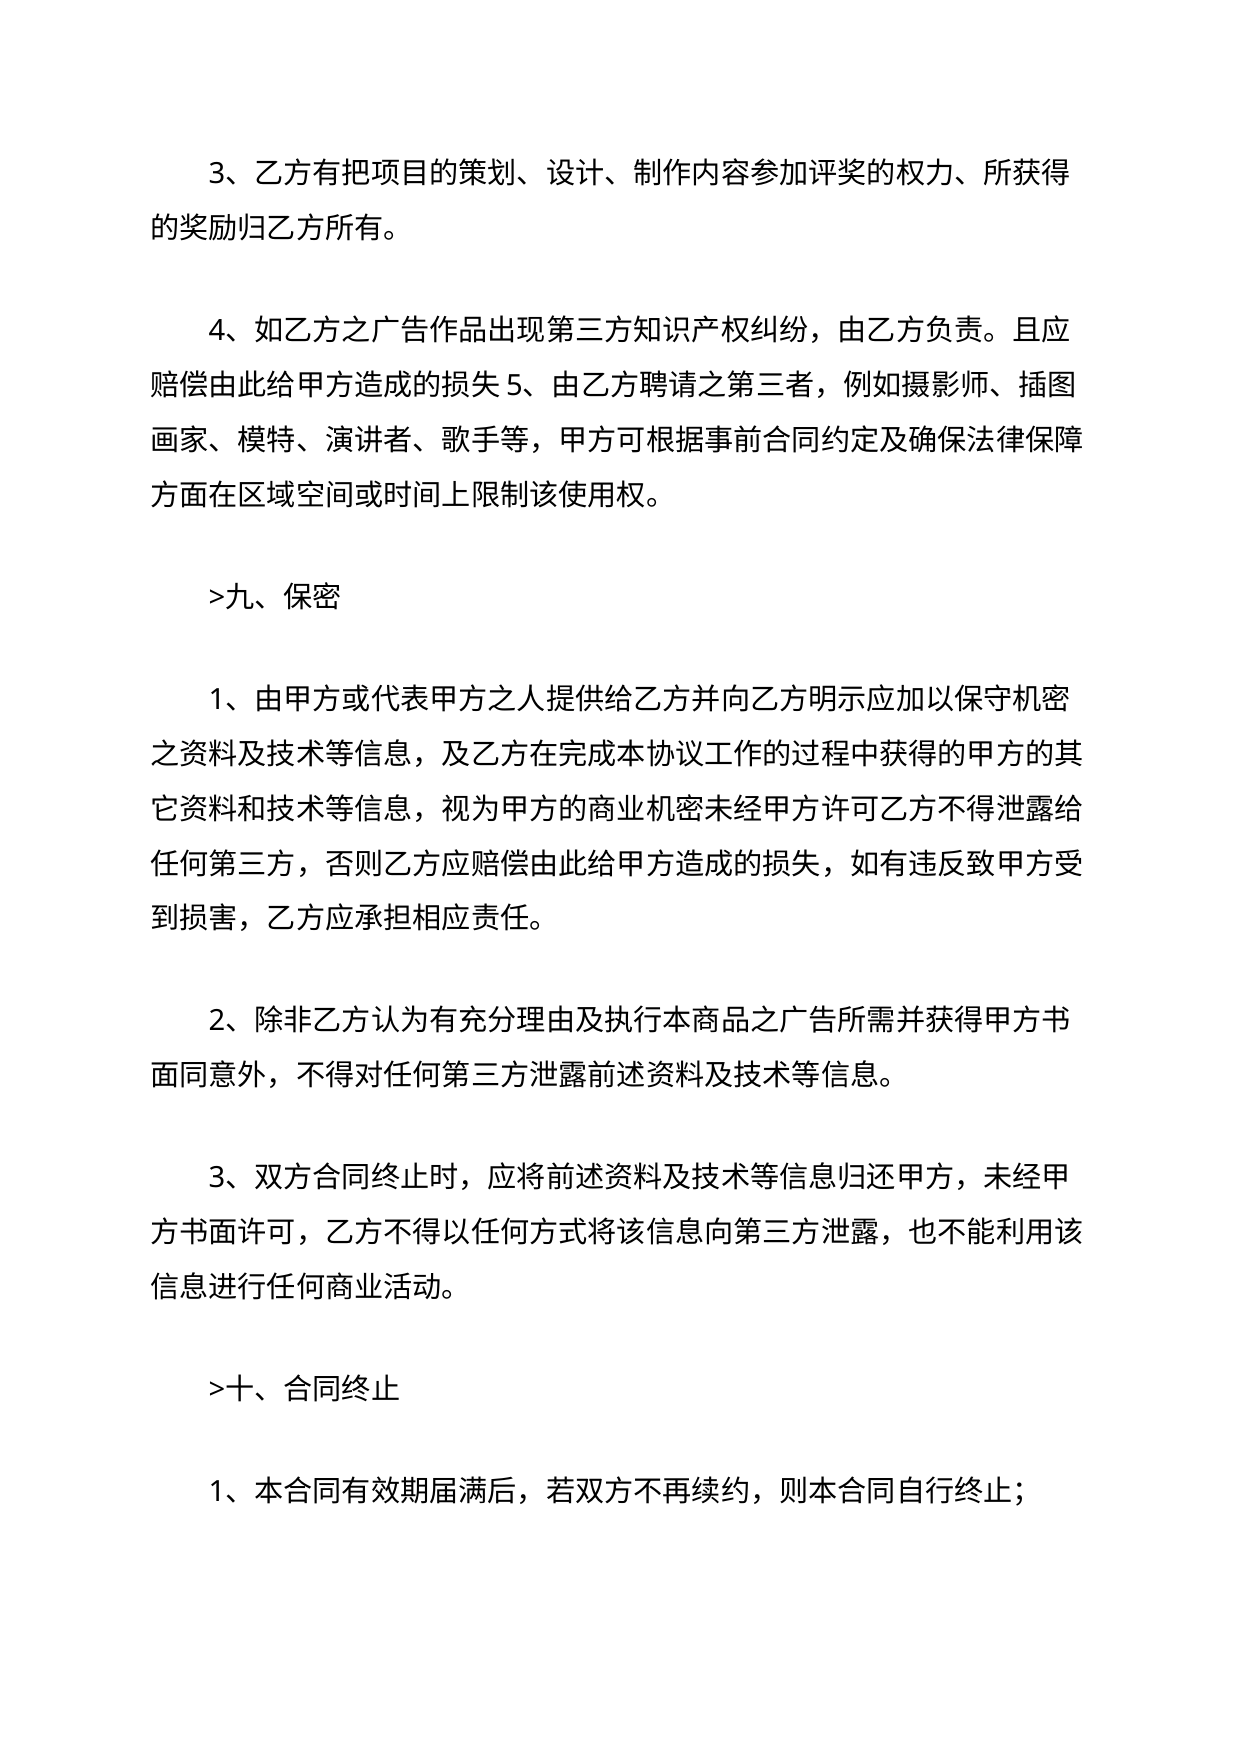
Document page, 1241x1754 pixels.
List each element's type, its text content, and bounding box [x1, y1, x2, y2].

text >十、合同终止 [150, 1365, 1090, 1408]
text 2、除非乙方认为有充分理由及执行本商品之广告所需并获得甲方书面同意外，不得对任何第三方泄露前述资料及技术等信息。 [150, 997, 1090, 1094]
text 1、本合同有效期届满后，若双方不再续约，则本合同自行终止； [150, 1467, 1090, 1510]
text >九、保密 [150, 573, 1090, 616]
text 3、乙方有把项目的策划、设计、制作内容参加评奖的权力、所获得的奖励归乙方所有。 [150, 150, 1090, 247]
text 4、如乙方之广告作品出现第三方知识产权纠纷，由乙方负责。且应赔偿由此给甲方造成的损失5、由乙方聘请之第三者，例如摄影师、插图画家、模特、演讲者、歌手等，甲方可根据事前合同约定及确保法律保障方面在区域空间或时间上限制该使用权。 [150, 307, 1090, 514]
text 3、双方合同终止时，应将前述资料及技术等信息归还甲方，未经甲方书面许可，乙方不得以任何方式将该信息向第三方泄露，也不能利用该信息进行任何商业活动。 [150, 1154, 1090, 1306]
text 1、由甲方或代表甲方之人提供给乙方并向乙方明示应加以保守机密之资料及技术等信息，及乙方在完成本协议工作的过程中获得的甲方的其它资料和技术等信息，视为甲方的商业机密未经甲方许可乙方不得泄露给任何第三方，否则乙方应赔偿由此给甲方造成的损失，如有违反致甲方受到损害，乙方应承担相应责任。 [150, 675, 1090, 937]
